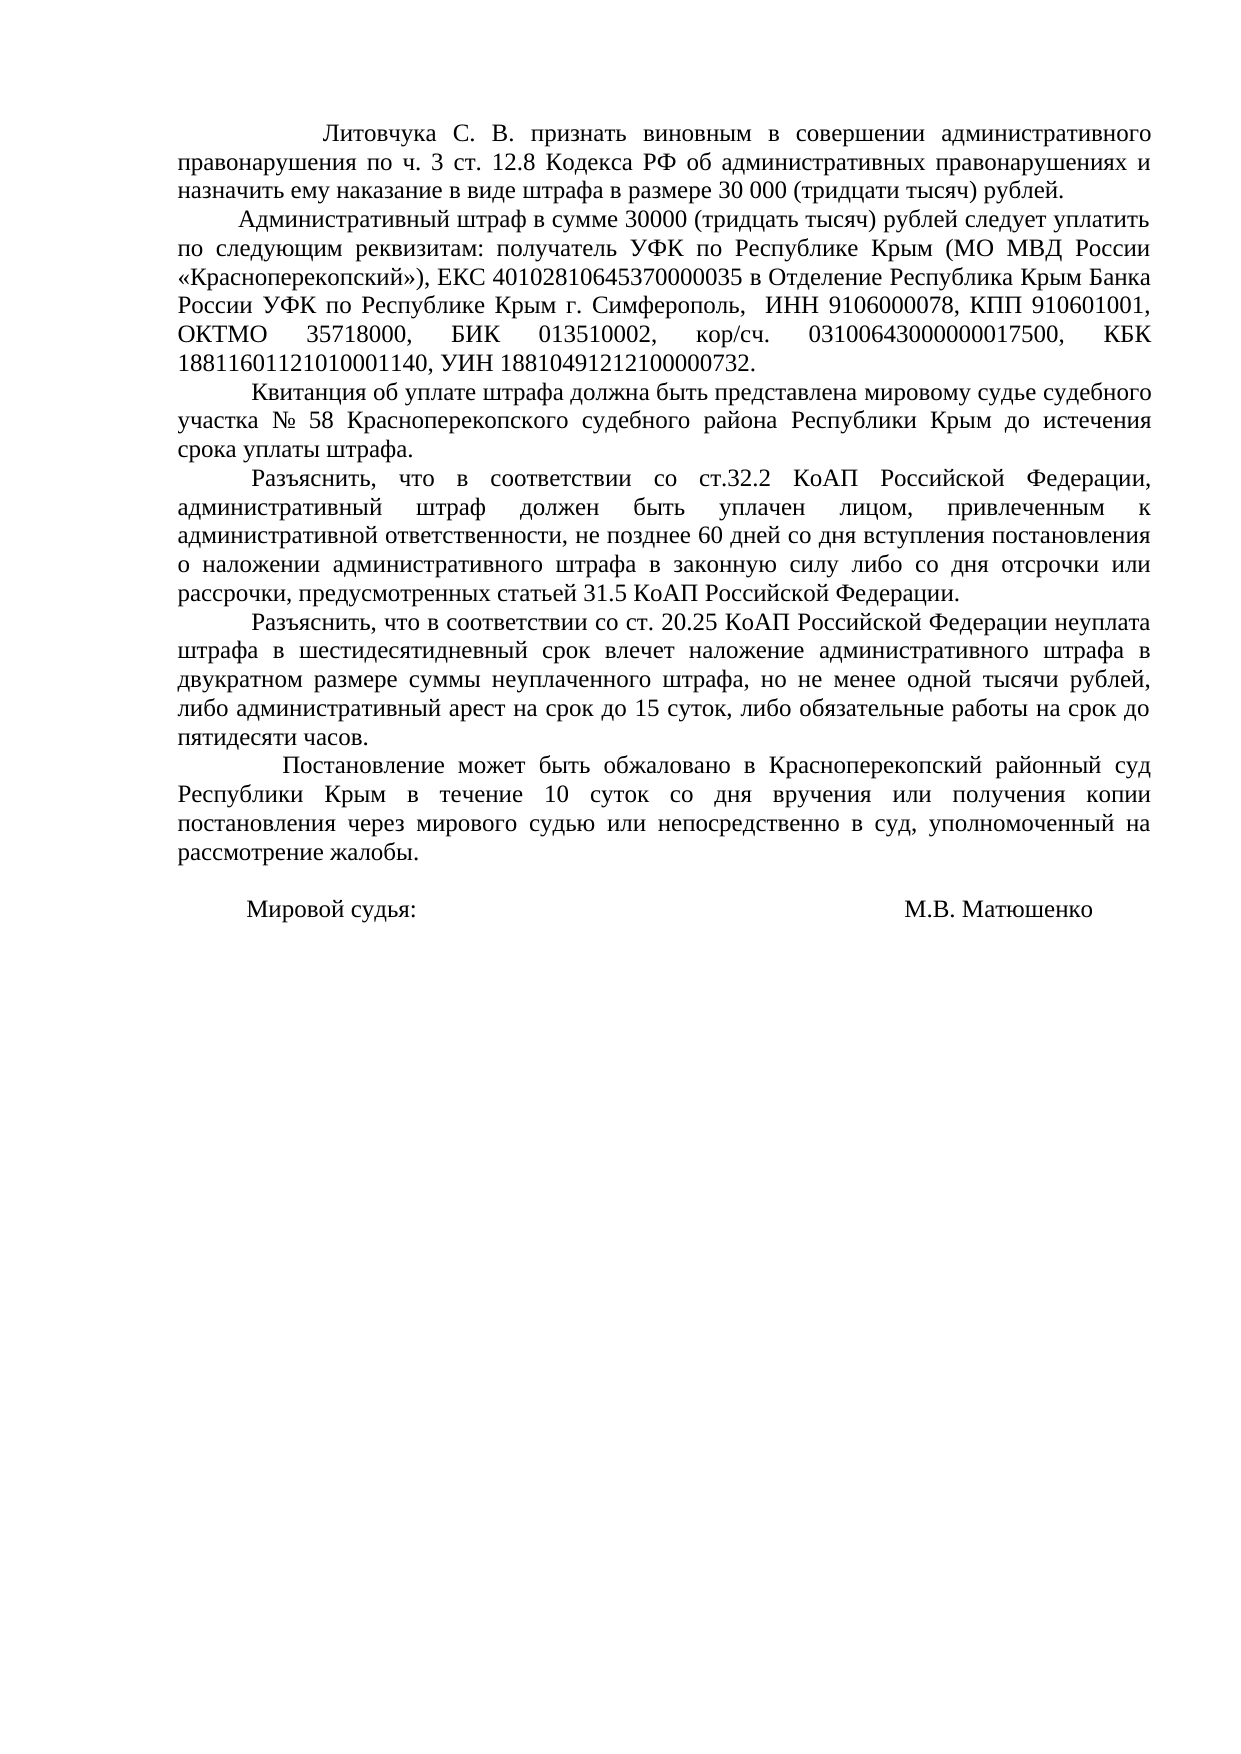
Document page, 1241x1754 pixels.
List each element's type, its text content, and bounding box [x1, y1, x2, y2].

text Литовчука С. В. признать виновным в совершении административного правонарушения по ч. 3 ст. 12.8 Кодекса РФ об административных правонарушениях и назначить ему наказание в виде штрафа в размере 30 000 (тридцати тысяч) рублей. [177, 118, 1152, 204]
text Административный штраф в сумме 30000 (тридцать тысяч) рублей следует уплатить по следующим реквизитам: получатель УФК по Республике Крым (МО МВД России «Красноперекопский»), ЕКС 40102810645370000035 в Отделение Республика Крым Банка России УФК по Республике Крым г. Симферополь, ИНН 9106000078, КПП 910601001, ОКТМО 35718000, БИК 013510002, кор/сч. 03100643000000017500, КБК 18811601121010001140, УИН 18810491212100000732. [177, 204, 1152, 377]
text Разъяснить, что в соответствии со ст.32.2 КоАП Российской Федерации, административный штраф должен быть уплачен лицом, привлеченным к административной ответственности, не позднее 60 дней со дня вступления постановления о наложении административного штрафа в законную силу либо со дня отсрочки или рассрочки, предусмотренных статьей 31.5 КоАП Российской Федерации. [177, 463, 1152, 607]
text Постановление может быть обжаловано в Красноперекопский районный суд Республики Крым в течение 10 суток со дня вручения или получения копии постановления через мирового судью или непосредственно в суд, уполномоченный на рассмотрение жалобы. [177, 751, 1152, 866]
text Разъяснить, что в соответствии со ст. 20.25 КоАП Российской Федерации неуплата штрафа в шестидесятидневный срок влечет наложение административного штрафа в двукратном размере суммы неуплаченного штрафа, но не менее одной тысячи рублей, либо административный арест на срок до 15 суток, либо обязательные работы на срок до пятидесяти часов. [177, 607, 1152, 751]
text Квитанция об уплате штрафа должна быть представлена мировому судье судебного участка № 58 Красноперекопского судебного района Республики Крым до истечения срока уплаты штрафа. [177, 377, 1152, 463]
text Мировой судья: М.В. Матюшенко [177, 894, 1152, 923]
